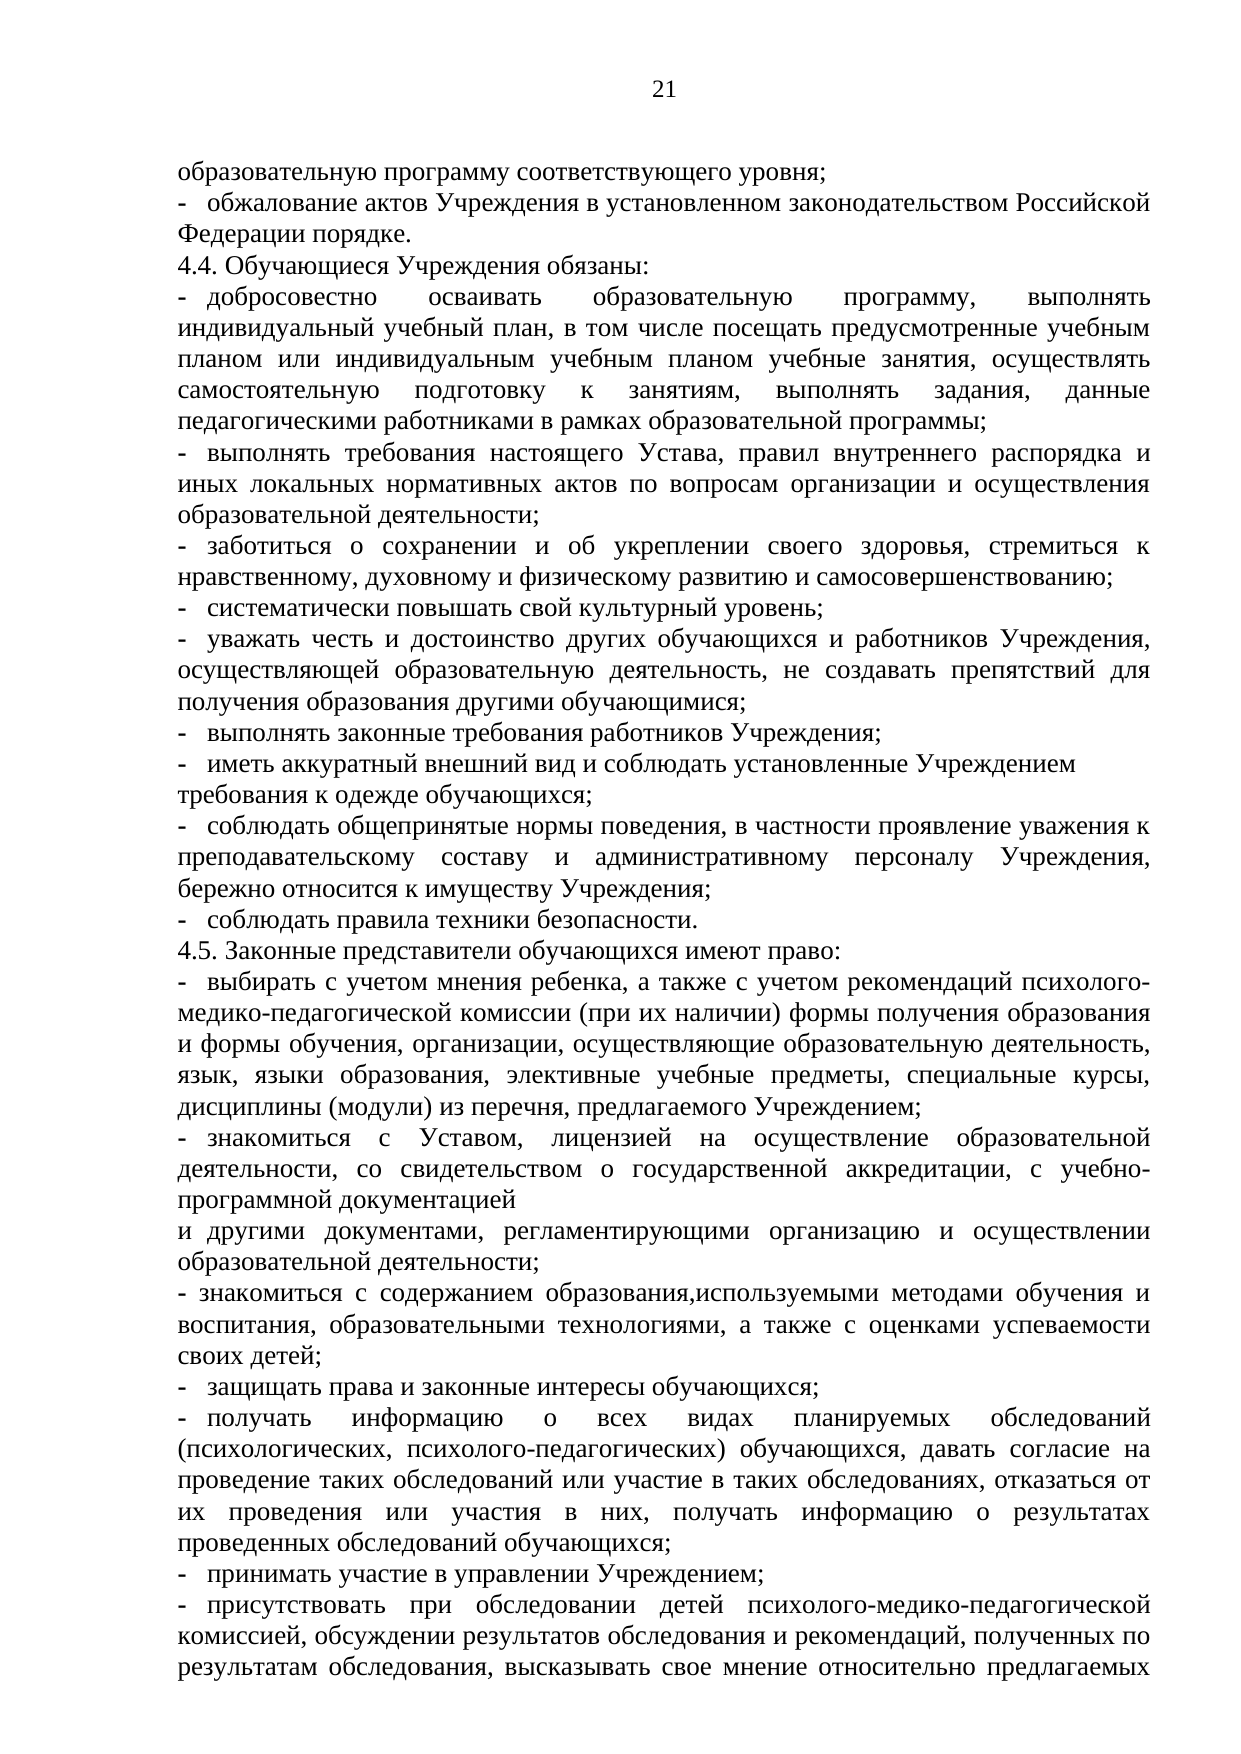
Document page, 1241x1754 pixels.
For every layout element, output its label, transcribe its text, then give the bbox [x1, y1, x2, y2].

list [177, 1588, 1152, 1681]
list иметь аккуратный внешний вид и соблюдать установленные Учреждением требования к одежде обучающихся; [177, 747, 1152, 809]
list знакомиться с Уставом, лицензией на осуществление образовательной деятельности, со свидетельством о государственной аккредитации, с учебно-программной документацией [177, 1121, 1152, 1214]
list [177, 155, 1152, 186]
list выполнять требования настоящего Устава, правил внутреннего распорядка и иных локальных нормативных актов по вопросам организации и осуществления образовательной деятельности; [177, 436, 1152, 529]
list выбирать с учетом мнения ребенка, а также с учетом рекомендаций психолого-медико-педагогической комиссии (при их наличии) формы получения образования и формы обучения, организации, осуществляющие образовательную деятельность, язык, языки образования, элективные учебные предметы, специальные курсы, дисциплины (модули) из перечня, предлагаемого Учреждением; [177, 965, 1152, 1121]
text 4.5. Законные представители обучающихся имеют право: [177, 934, 1152, 965]
list получать информацию о всех видах планируемых обследований (психологических, психолого-педагогических) обучающихся, давать согласие на проведение таких обследований или участие в таких обследованиях, отказаться от их проведения или участия в них, получать информацию о результатах проведенных обследований обучающихся; [177, 1401, 1152, 1557]
list заботиться о сохранении и об укреплении своего здоровья, стремиться к нравственному, духовному и физическому развитию и самосовершенствованию; [177, 529, 1152, 591]
list соблюдать общепринятые нормы поведения, в частности проявление уважения к преподавательскому составу и административному персоналу Учреждения, бережно относится к имуществу Учреждения; [177, 809, 1152, 903]
list систематически повышать свой культурный уровень; [177, 591, 1152, 622]
list другими документами, регламентирующими организацию и осуществлении образовательной деятельности; [177, 1214, 1152, 1277]
list обжалование актов Учреждения в установленном законодательством Российской Федерации порядке. [177, 186, 1152, 249]
list соблюдать правила техники безопасности. [177, 903, 1152, 934]
list добросовестно осваивать образовательную программу, выполнять индивидуальный учебный план, в том числе посещать предусмотренные учебным планом или индивидуальным учебным планом учебные занятия, осуществлять самостоятельную подготовку к занятиям, выполнять задания, данные педагогическими работниками в рамках образовательной программы; [177, 280, 1152, 436]
list защищать права и законные интересы обучающихся; [177, 1370, 1152, 1401]
list уважать честь и достоинство других обучающихся и работников Учреждения, осуществляющей образовательную деятельность, не создавать препятствий для получения образования другими обучающимися; [177, 622, 1152, 716]
list выполнять законные требования работников Учреждения; [177, 716, 1152, 747]
text - знакомиться с содержанием образования,используемыми методами обучения и воспитания, образовательными технологиями, а также с оценками успеваемости своих детей; [177, 1277, 1152, 1370]
list принимать участие в управлении Учреждением; [177, 1557, 1152, 1588]
text 4.4. Обучающиеся Учреждения обязаны: [177, 249, 1152, 280]
